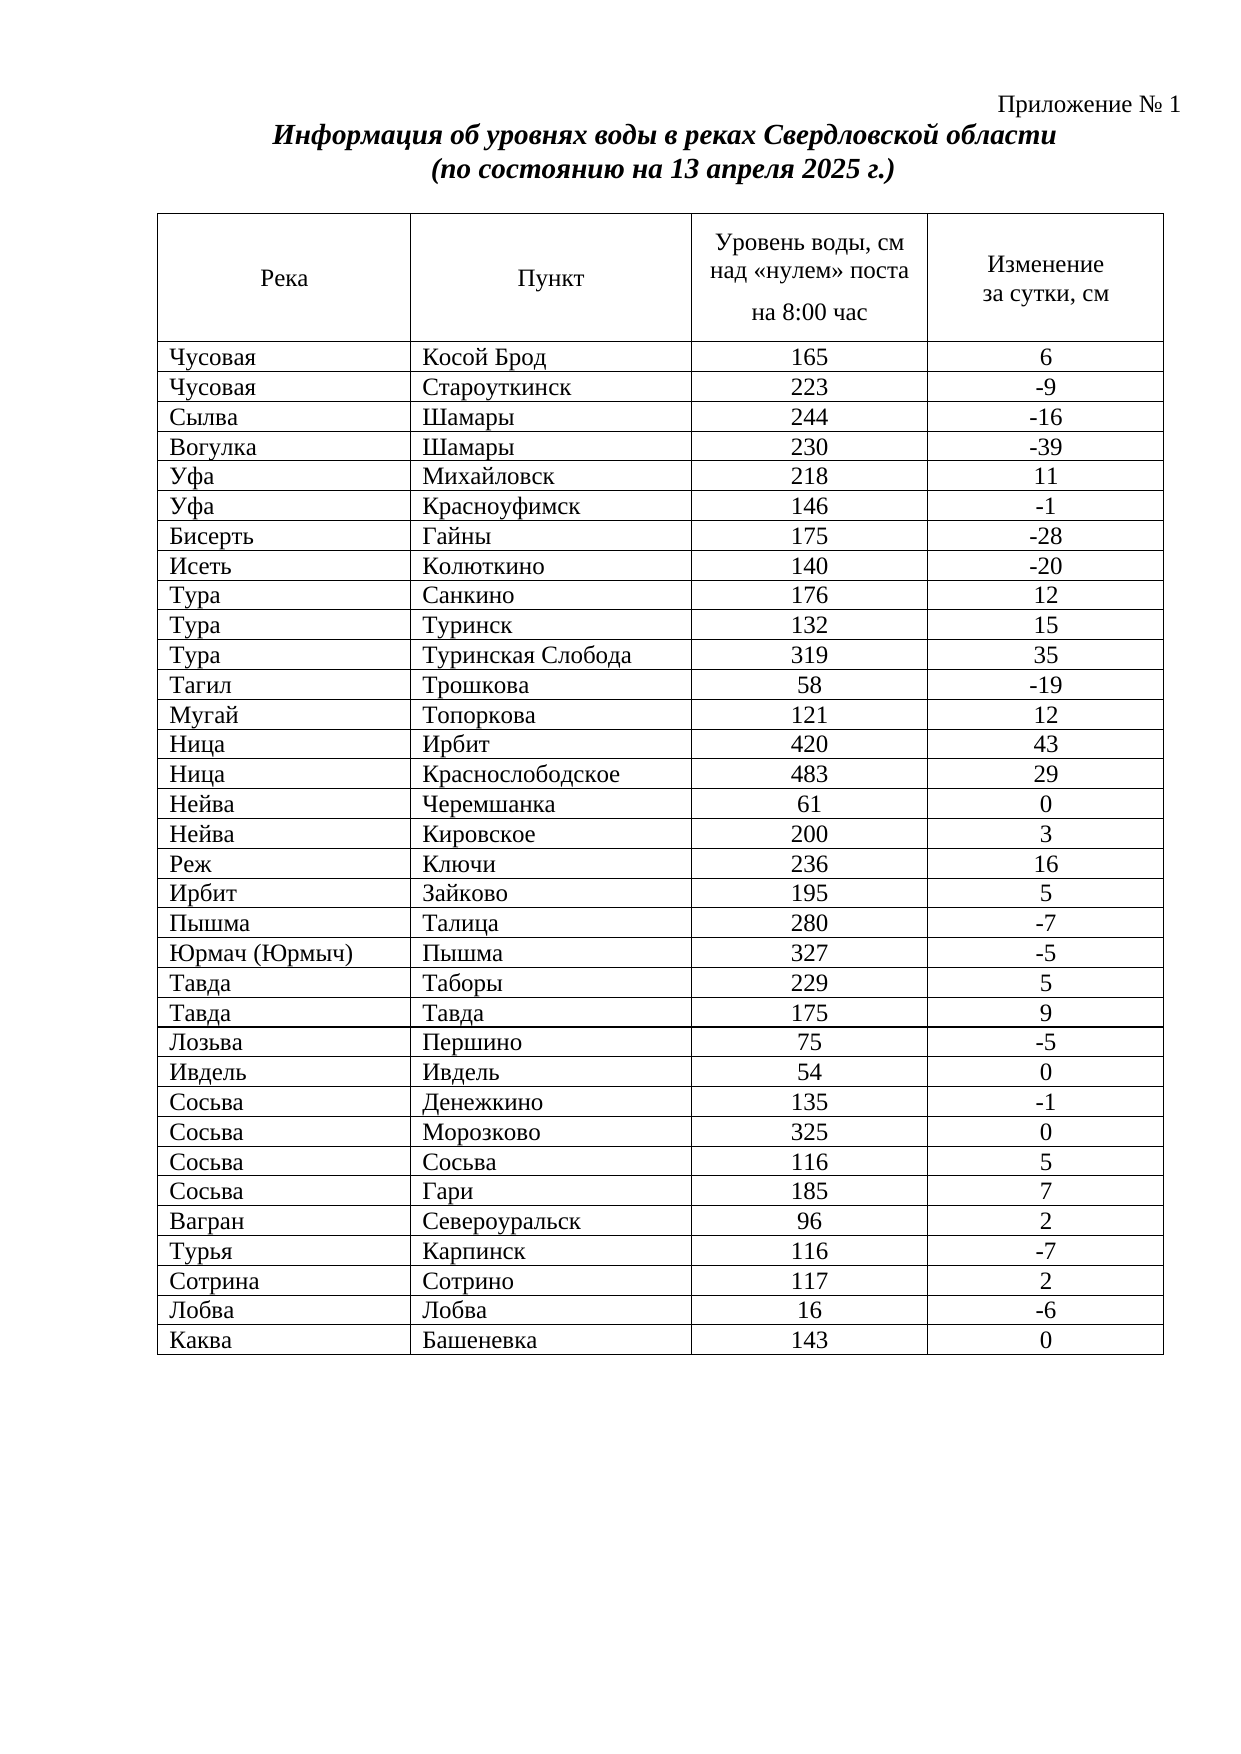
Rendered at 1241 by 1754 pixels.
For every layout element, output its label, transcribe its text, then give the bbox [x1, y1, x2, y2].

table_cell 175 [692, 998, 927, 1026]
table_cell Нейва [158, 819, 410, 848]
table_cell -28 [928, 521, 1163, 550]
table_cell 35 [928, 640, 1163, 669]
table_cell Североуральск [411, 1206, 691, 1235]
table_cell Лобва [158, 1296, 410, 1324]
table_cell Турья [158, 1236, 410, 1265]
table_header Река [158, 214, 410, 341]
table_cell 244 [692, 402, 927, 431]
table_cell 132 [692, 610, 927, 639]
table_cell 16 [928, 849, 1163, 877]
table_cell 0 [928, 1325, 1163, 1354]
table_cell 143 [692, 1325, 927, 1354]
table_cell Тура [158, 610, 410, 639]
text (по состоянию на 13 апреля 2025 г.) [148, 151, 1181, 184]
table_cell Ивдель [158, 1057, 410, 1086]
table_cell 6 [928, 342, 1163, 371]
table_cell Уфа [158, 461, 410, 490]
table_cell 218 [692, 461, 927, 490]
table_cell Шамары [411, 402, 691, 431]
table_cell Туринская Слобода [411, 640, 691, 669]
table_cell Туринск [411, 610, 691, 639]
table_cell Бисерть [158, 521, 410, 550]
table_cell Вогулка [158, 432, 410, 460]
table_cell Вагран [158, 1206, 410, 1235]
table_cell Таборы [411, 968, 691, 997]
table_cell Юрмач (Юрмыч) [158, 938, 410, 967]
table_cell Денежкино [411, 1087, 691, 1116]
table_cell -1 [928, 491, 1163, 520]
table_cell 11 [928, 461, 1163, 490]
table_cell 15 [928, 610, 1163, 639]
table_cell Сосьва [158, 1176, 410, 1205]
table_cell Сотрино [411, 1266, 691, 1294]
table_cell Сотрина [158, 1266, 410, 1294]
table_cell Исеть [158, 551, 410, 579]
table_cell 7 [928, 1176, 1163, 1205]
table_cell 229 [692, 968, 927, 997]
table_cell -20 [928, 551, 1163, 579]
table_cell 236 [692, 849, 927, 877]
table_cell Мугай [158, 700, 410, 728]
table_cell Колюткино [411, 551, 691, 579]
table_cell 185 [692, 1176, 927, 1205]
table_cell 58 [692, 670, 927, 699]
table_cell 75 [692, 1028, 927, 1056]
table_cell Сосьва [411, 1147, 691, 1175]
table_cell Чусовая [158, 342, 410, 371]
table_cell Топоркова [411, 700, 691, 728]
table_cell -5 [928, 938, 1163, 967]
table_cell Тагил [158, 670, 410, 699]
table_cell 319 [692, 640, 927, 669]
table_cell 12 [928, 581, 1163, 609]
table_cell 9 [928, 998, 1163, 1026]
table_cell Першино [411, 1028, 691, 1056]
table_cell -9 [928, 372, 1163, 401]
table_header Изменение за сутки, см [928, 214, 1163, 341]
table_cell 29 [928, 759, 1163, 788]
table_cell 325 [692, 1117, 927, 1146]
table_cell 165 [692, 342, 927, 371]
table_cell Гайны [411, 521, 691, 550]
table_cell Ница [158, 759, 410, 788]
table_cell Башеневка [411, 1325, 691, 1354]
table_cell 140 [692, 551, 927, 579]
table_cell Черемшанка [411, 789, 691, 818]
table_cell Староуткинск [411, 372, 691, 401]
table_header Уровень воды, см над «нулем» поста на 8:00 час [692, 214, 927, 341]
table_cell 5 [928, 1147, 1163, 1175]
table_cell 2 [928, 1266, 1163, 1294]
table_cell 280 [692, 908, 927, 937]
table_cell 117 [692, 1266, 927, 1294]
table_cell Сосьва [158, 1147, 410, 1175]
table_cell 483 [692, 759, 927, 788]
table_cell Карпинск [411, 1236, 691, 1265]
table_cell Морозково [411, 1117, 691, 1146]
table_cell Сосьва [158, 1117, 410, 1146]
table_cell 16 [692, 1296, 927, 1324]
table_cell Лозьва [158, 1028, 410, 1056]
table_cell -39 [928, 432, 1163, 460]
table_cell 121 [692, 700, 927, 728]
table_cell 12 [928, 700, 1163, 728]
table_cell Каква [158, 1325, 410, 1354]
table_cell 420 [692, 730, 927, 758]
table_cell 200 [692, 819, 927, 848]
text Приложение № 1 [148, 89, 1181, 117]
table_cell Уфа [158, 491, 410, 520]
table_cell Гари [411, 1176, 691, 1205]
table_cell Красноуфимск [411, 491, 691, 520]
table_cell 116 [692, 1147, 927, 1175]
table_cell Сылва [158, 402, 410, 431]
table_cell Тавда [411, 998, 691, 1026]
table_cell Ключи [411, 849, 691, 877]
table_cell Реж [158, 849, 410, 877]
table_cell 3 [928, 819, 1163, 848]
table_cell 175 [692, 521, 927, 550]
table_cell 135 [692, 1087, 927, 1116]
table_cell Тура [158, 640, 410, 669]
table_cell -1 [928, 1087, 1163, 1116]
table_cell -16 [928, 402, 1163, 431]
table_cell Зайково [411, 879, 691, 907]
table_cell Ирбит [158, 879, 410, 907]
table_cell Ирбит [411, 730, 691, 758]
table_cell -6 [928, 1296, 1163, 1324]
table_cell 43 [928, 730, 1163, 758]
table_cell Ница [158, 730, 410, 758]
table_cell Пышма [158, 908, 410, 937]
table_cell 0 [928, 1117, 1163, 1146]
table_cell 327 [692, 938, 927, 967]
table_cell Нейва [158, 789, 410, 818]
table_cell 223 [692, 372, 927, 401]
table_cell 5 [928, 968, 1163, 997]
table_cell -5 [928, 1028, 1163, 1056]
table_cell Тура [158, 581, 410, 609]
table_header Пункт [411, 214, 691, 341]
table_cell Краснослободское [411, 759, 691, 788]
table_cell 96 [692, 1206, 927, 1235]
table_cell Тавда [158, 968, 410, 997]
table_cell Тавда [158, 998, 410, 1026]
table_cell 116 [692, 1236, 927, 1265]
table_cell Пышма [411, 938, 691, 967]
table_cell 54 [692, 1057, 927, 1086]
table_cell 146 [692, 491, 927, 520]
table_cell Трошкова [411, 670, 691, 699]
table_cell 230 [692, 432, 927, 460]
table_cell 5 [928, 879, 1163, 907]
table_cell Михайловск [411, 461, 691, 490]
table_cell 0 [928, 1057, 1163, 1086]
table_cell -7 [928, 908, 1163, 937]
table_cell Лобва [411, 1296, 691, 1324]
table_cell -7 [928, 1236, 1163, 1265]
table_cell Сосьва [158, 1087, 410, 1116]
table_cell 2 [928, 1206, 1163, 1235]
table_cell 0 [928, 789, 1163, 818]
table_cell Талица [411, 908, 691, 937]
table_cell Шамары [411, 432, 691, 460]
table_cell Чусовая [158, 372, 410, 401]
table_cell 61 [692, 789, 927, 818]
table_cell Косой Брод [411, 342, 691, 371]
table_cell Ивдель [411, 1057, 691, 1086]
table_cell 176 [692, 581, 927, 609]
table_cell 195 [692, 879, 927, 907]
table_cell Санкино [411, 581, 691, 609]
text Информация об уровнях воды в реках Свердловской области [148, 117, 1181, 151]
table_cell Кировское [411, 819, 691, 848]
table_cell -19 [928, 670, 1163, 699]
